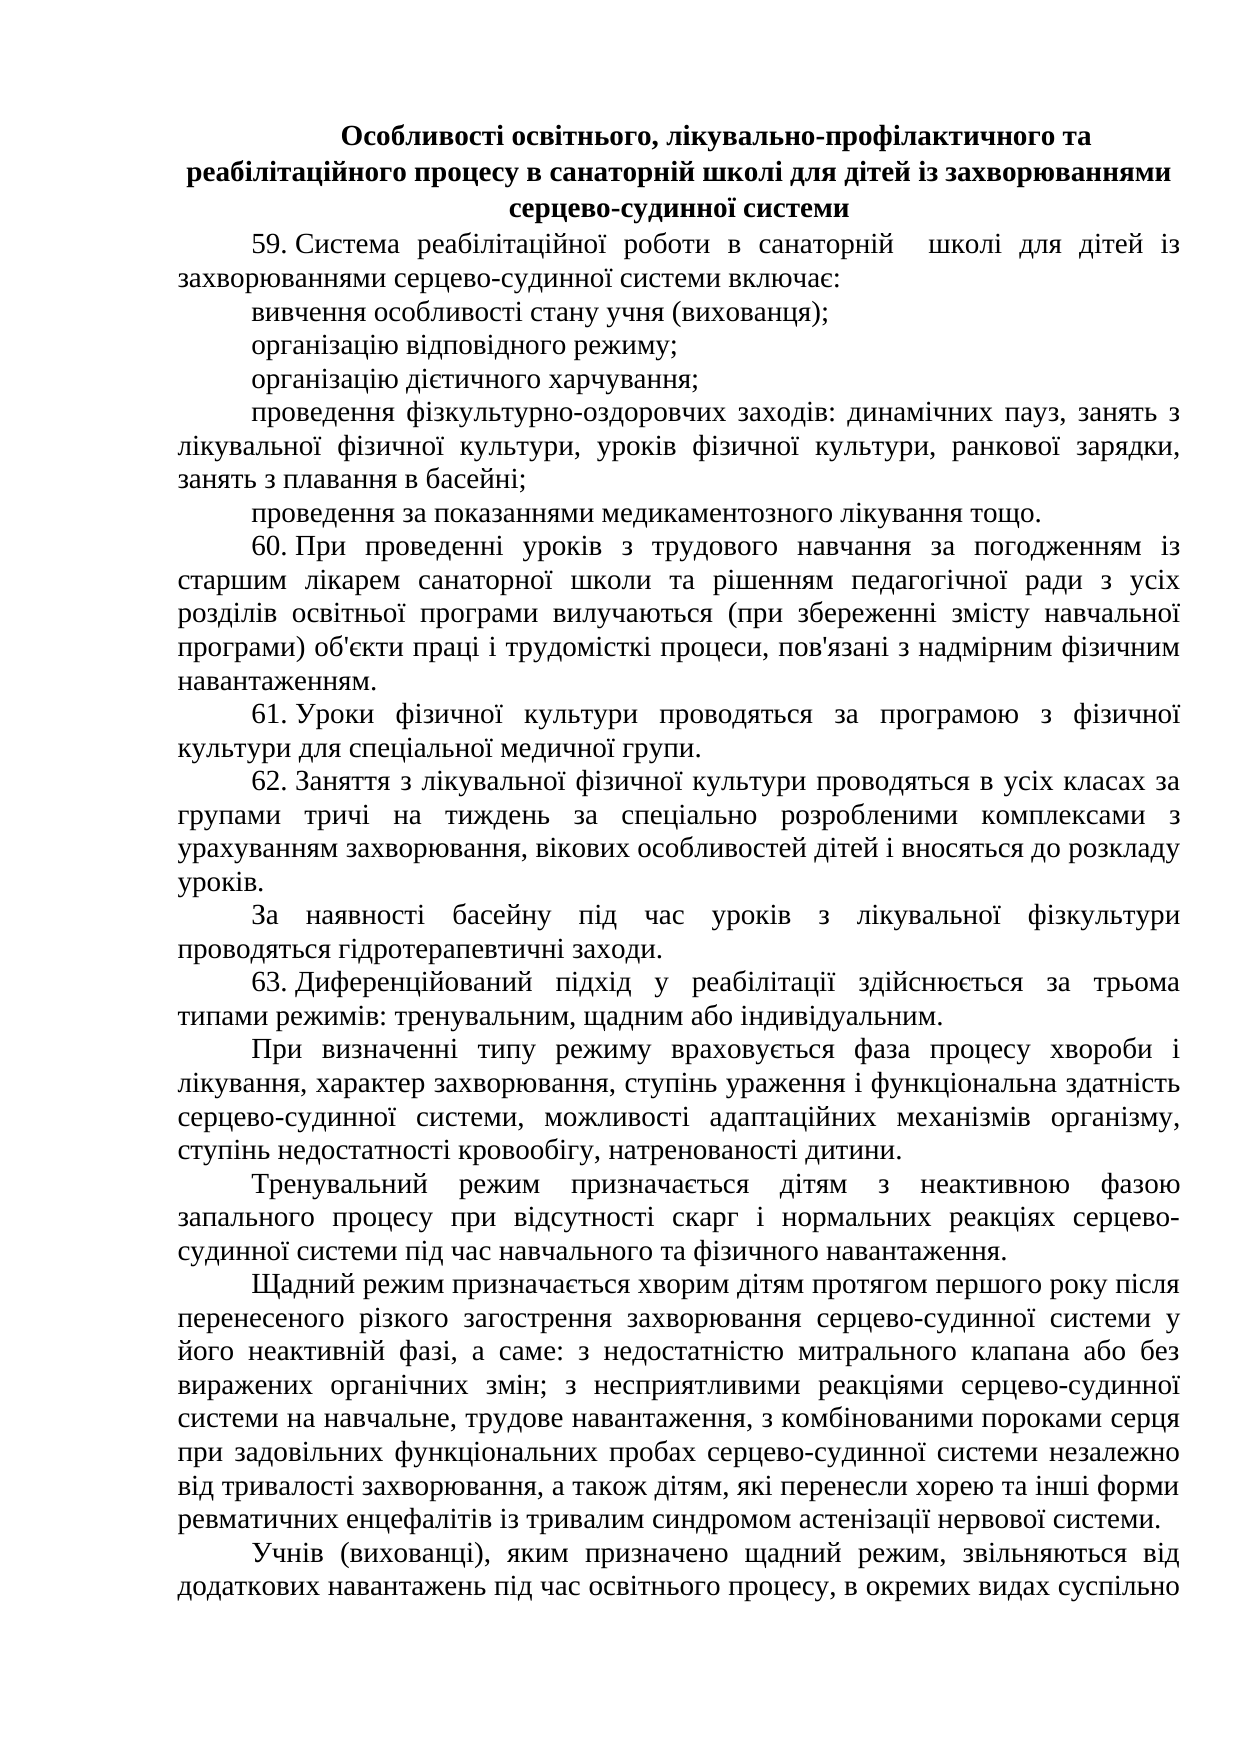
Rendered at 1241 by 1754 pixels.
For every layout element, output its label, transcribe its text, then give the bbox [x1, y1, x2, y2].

text 60. При проведенні уроків з трудового навчання за погодженням із старшим лікарем санаторної школи та рішенням педагогічної ради з усіх розділів освітньої програми вилучаються (при збереженні змісту навчальної програми) об'єкти праці і трудомісткі процеси, пов'язані з надмірним фізичним навантаженням. [177, 528, 1181, 696]
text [177, 1535, 1181, 1602]
text 61. Уроки фізичної культури проводяться за програмою з фізичної культури для спеціальної медичної групи. [177, 696, 1181, 763]
text Щадний режим призначається хворим дітям протягом першого року після перенесеного різкого загострення захворювання серцево-судинної системи у його неактивній фазі, а саме: з недостатністю митрального клапана або без виражених органічних змін; з несприятливими реакціями серцево-судинної системи на навчальне, трудове навантаження, з комбінованими пороками серця при задовільних функціональних пробах серцево-судинної системи незалежно від тривалості захворювання, а також дітям, які перенесли хорею та інші форми ревматичних енцефалітів із тривалим синдромом астенізації нервової системи. [177, 1266, 1181, 1535]
text При визначенні типу режиму враховується фаза процесу хвороби і лікування, характер захворювання, ступінь ураження і функціональна здатність серцево-судинної системи, можливості адаптаційних механізмів організму, ступінь недостатності кровообігу, натренованості дитини. [177, 1032, 1181, 1166]
text 59. Система реабілітаційної роботи в санаторній школі для дітей із захворюваннями серцево-судинної системи включає: [177, 227, 1181, 294]
text За наявності басейну під час уроків з лікувальної фізкультури проводяться гідротерапевтичні заходи. [177, 897, 1181, 964]
subtitle Особливості освітнього, лікувально-профілактичного та реабілітаційного процесу в санаторній школі для дітей із захворюваннями серцево-судинної системи [177, 118, 1181, 224]
text проведення фізкультурно-оздоровчих заходів: динамічних пауз, занять з лікувальної фізичної культури, уроків фізичної культури, ранкової зарядки, занять з плавання в басейні; [177, 394, 1181, 495]
text організацію дієтичного харчування; [177, 361, 1181, 394]
text Тренувальний режим призначається дітям з неактивною фазою запального процесу при відсутності скарг і нормальних реакціях серцево-судинної системи під час навчального та фізичного навантаження. [177, 1166, 1181, 1266]
text вивчення особливості стану учня (вихованця); [177, 294, 1181, 327]
text проведення за показаннями медикаментозного лікування тощо. [177, 495, 1181, 528]
text 62. Заняття з лікувальної фізичної культури проводяться в усіх класах за групами тричі на тиждень за спеціально розробленими комплексами з урахуванням захворювання, вікових особливостей дітей і вносяться до розкладу уроків. [177, 763, 1181, 897]
text організацію відповідного режиму; [177, 327, 1181, 361]
text 63. Диференційований підхід у реабілітації здійснюється за трьома типами режимів: тренувальним, щадним або індивідуальним. [177, 964, 1181, 1032]
